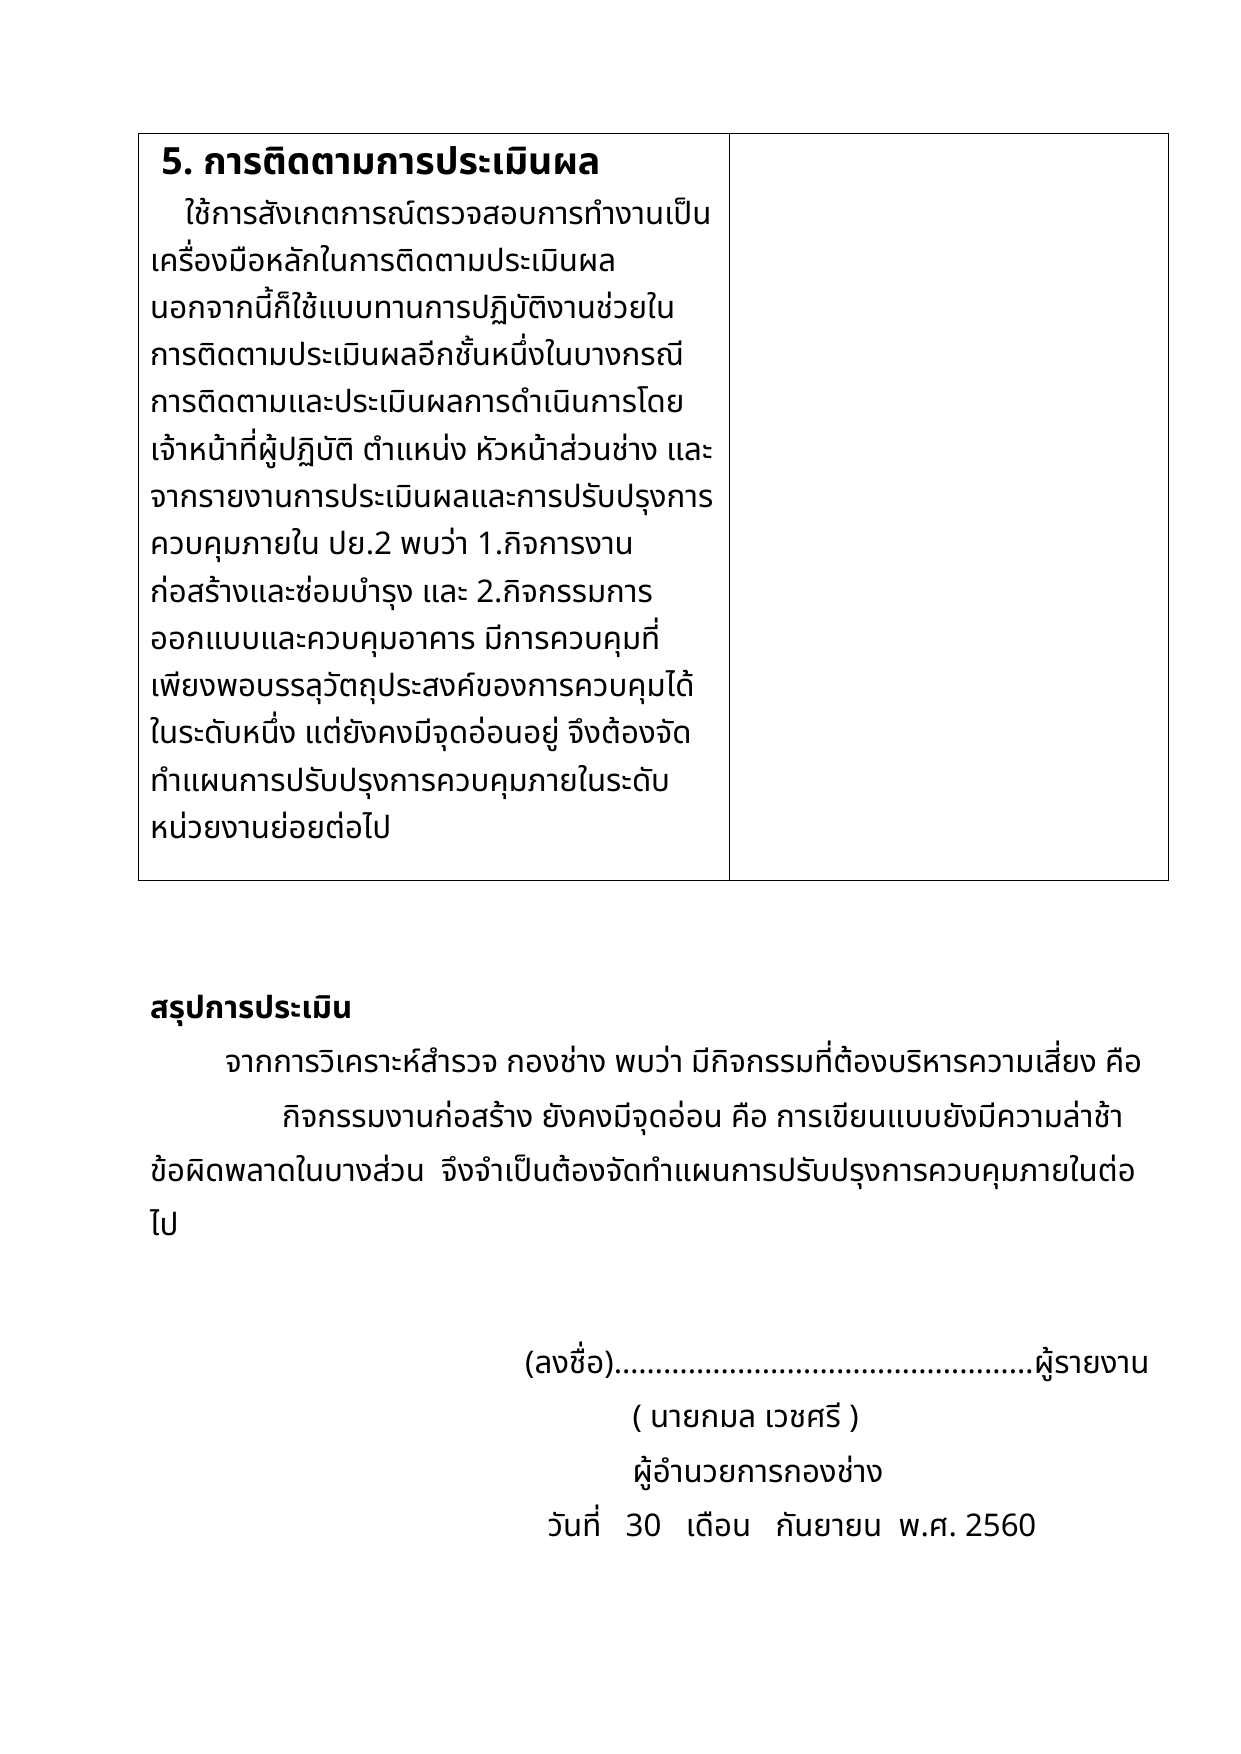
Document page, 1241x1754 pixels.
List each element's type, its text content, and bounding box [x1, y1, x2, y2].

table_cell 5. การติดตามการประเมินผล ใช้การสังเกตการณ์ตรวจสอบการทำงานเป็นเครื่องมือหลักในการติดตามประเมินผล นอกจากนี้ก็ใช้แบบทานการปฏิบัติงานช่วยในการติดตามประเมินผลอีกชั้นหนึ่งในบางกรณีการติดตามและประเมินผลการดำเนินการโดยเจ้าหน้าที่ผู้ปฏิบัติ ตำแหน่ง หัวหน้าส่วนช่าง และจากรายงานการประเมินผลและการปรับปรุงการควบคุมภายใน ปย.2 พบว่า 1.กิจการงานก่อสร้างและซ่อมบำรุง และ 2.กิจกรรมการออกแบบและควบคุมอาคาร มีการควบคุมที่เพียงพอบรรลุวัตถุประสงค์ของการควบคุมได้ในระดับหนึ่ง แต่ยังคงมีจุดอ่อนอยู่ จึงต้องจัดทำแผนการปรับปรุงการควบคุมภายในระดับหน่วยงานย่อยต่อไป [139, 134, 729, 880]
text ( นายกมล เวชศรี ) [150, 1394, 1152, 1442]
table_cell [730, 134, 1168, 880]
text จากการวิเคราะห์สำรวจ กองช่าง พบว่า มีกิจกรรมที่ต้องบริหารความเสี่ยง คือ [150, 1040, 1152, 1087]
text ผู้อำนวยการกองช่าง [150, 1449, 1152, 1496]
text สรุปการประเมิน [150, 986, 1152, 1033]
text วันที่ 30 เดือน กันยายน พ.ศ. 2560 [150, 1503, 1152, 1551]
text กิจกรรมงานก่อสร้าง ยังคงมีจุดอ่อน คือ การเขียนแบบยังมีความล่าช้า ข้อผิดพลาดในบางส่วน จึงจำเป็นต้องจัดทำแผนการปรับปรุงการควบคุมภายในต่อไป [150, 1094, 1152, 1249]
text (ลงชื่อ)……………………………………………ผู้รายงาน [525, 1340, 1152, 1387]
